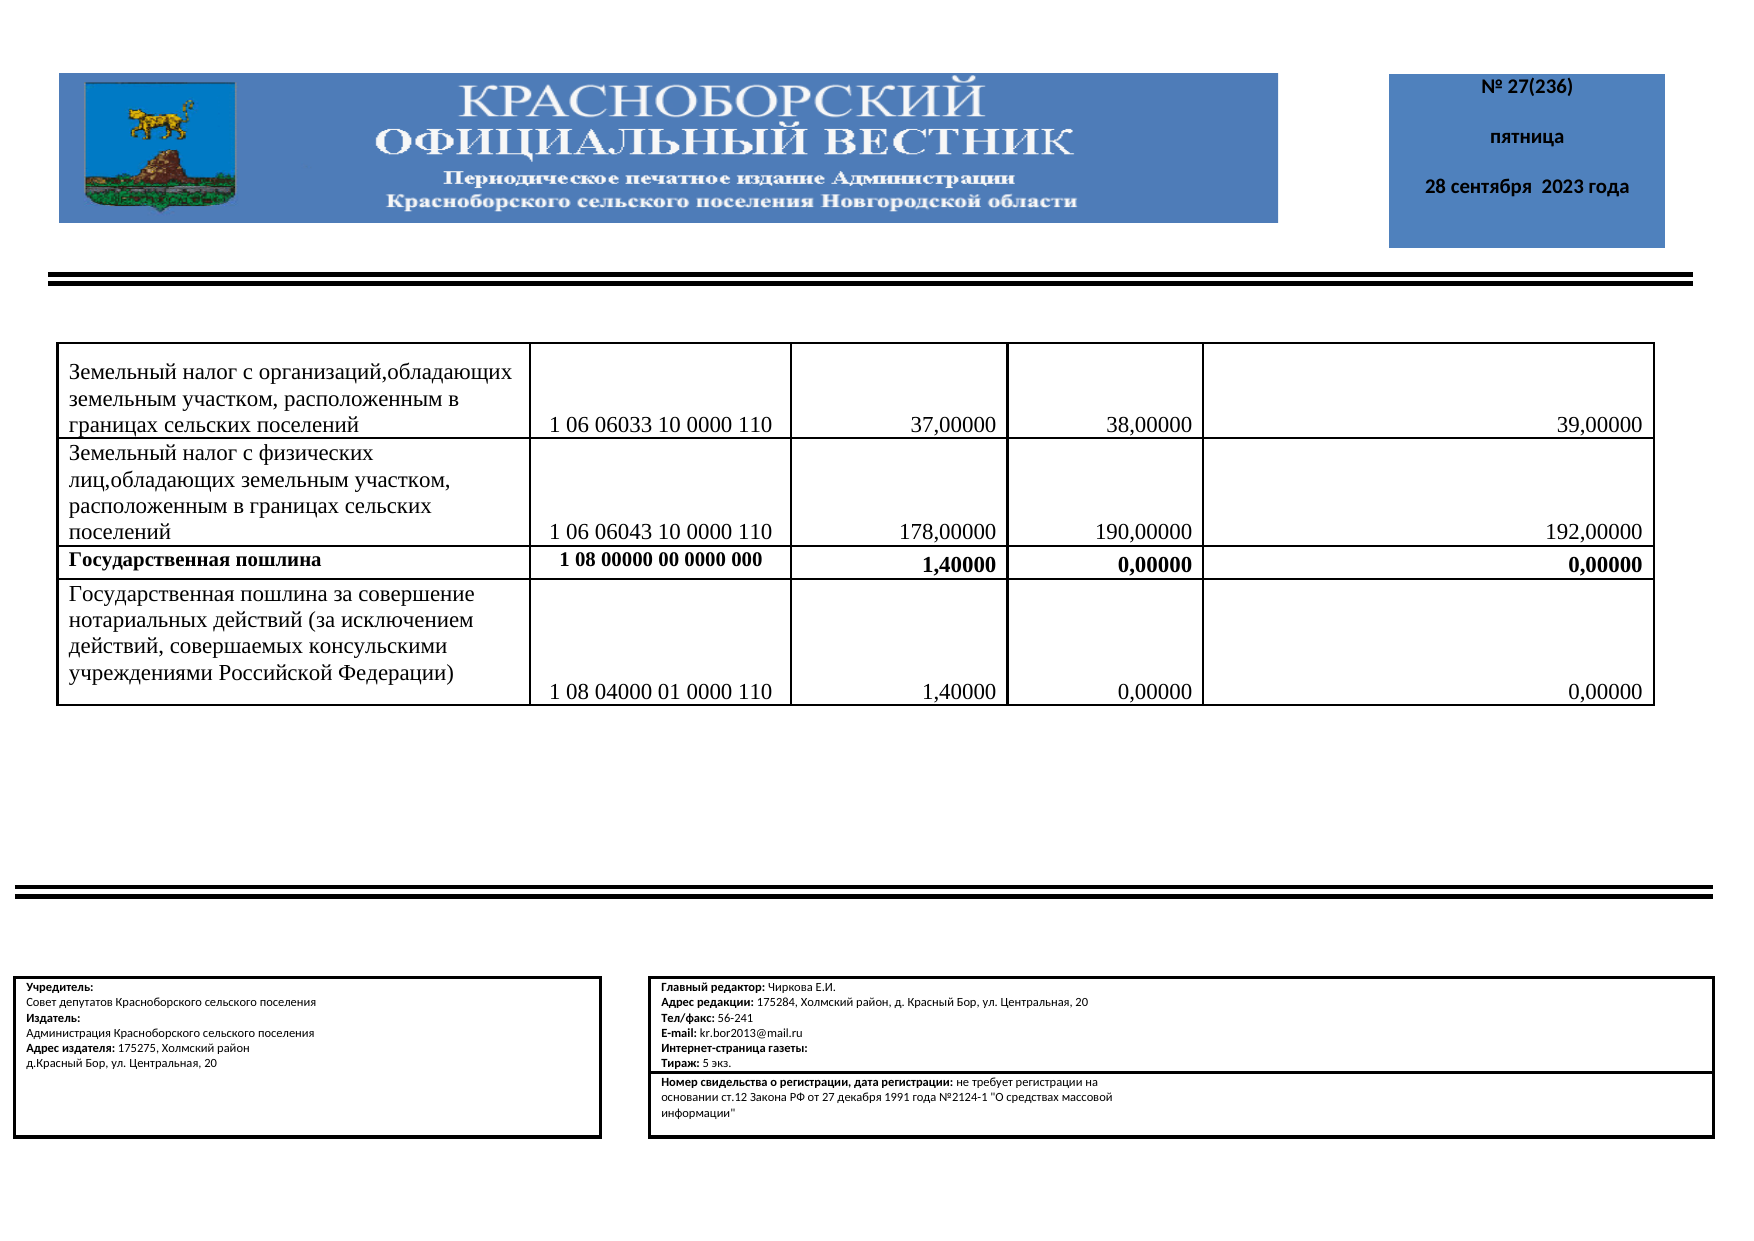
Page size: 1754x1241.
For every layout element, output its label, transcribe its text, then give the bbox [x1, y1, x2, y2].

table_cell 38,00000 [1009, 344, 1202, 437]
table_cell 39,00000 [1204, 344, 1653, 437]
table_cell 178,00000 [792, 439, 1006, 545]
table_cell 37,00000 [792, 344, 1006, 437]
table_cell 0,00000 [1009, 580, 1202, 704]
table_cell 1 08 04000 01 0000 110 [531, 580, 790, 704]
table_cell Государственная пошлина за совершение нотариальных действий (за исключением действий, совершаемых консульскими учреждениями Российской Федерации) [59, 580, 529, 704]
table_cell 192,00000 [1204, 439, 1653, 545]
table_cell 190,00000 [1009, 439, 1202, 545]
table_cell 0,00000 [1204, 547, 1653, 578]
table_cell 1 08 00000 00 0000 000 [531, 547, 790, 578]
table_cell Земельный налог с физических лиц,обладающих земельным участком, расположенным в границах сельских поселений [59, 439, 529, 545]
table_cell 1 06 06033 10 0000 110 [531, 344, 790, 437]
table_cell 0,00000 [1009, 547, 1202, 578]
table_cell Земельный налог с организаций,обладающих земельным участком, расположенным в границах сельских поселений [59, 344, 529, 437]
table_cell 0,00000 [1204, 580, 1653, 704]
table_cell Государственная пошлина [59, 547, 529, 578]
table_cell 1,40000 [792, 547, 1006, 578]
table_cell 1 06 06043 10 0000 110 [531, 439, 790, 545]
table_cell 1,40000 [792, 580, 1006, 704]
